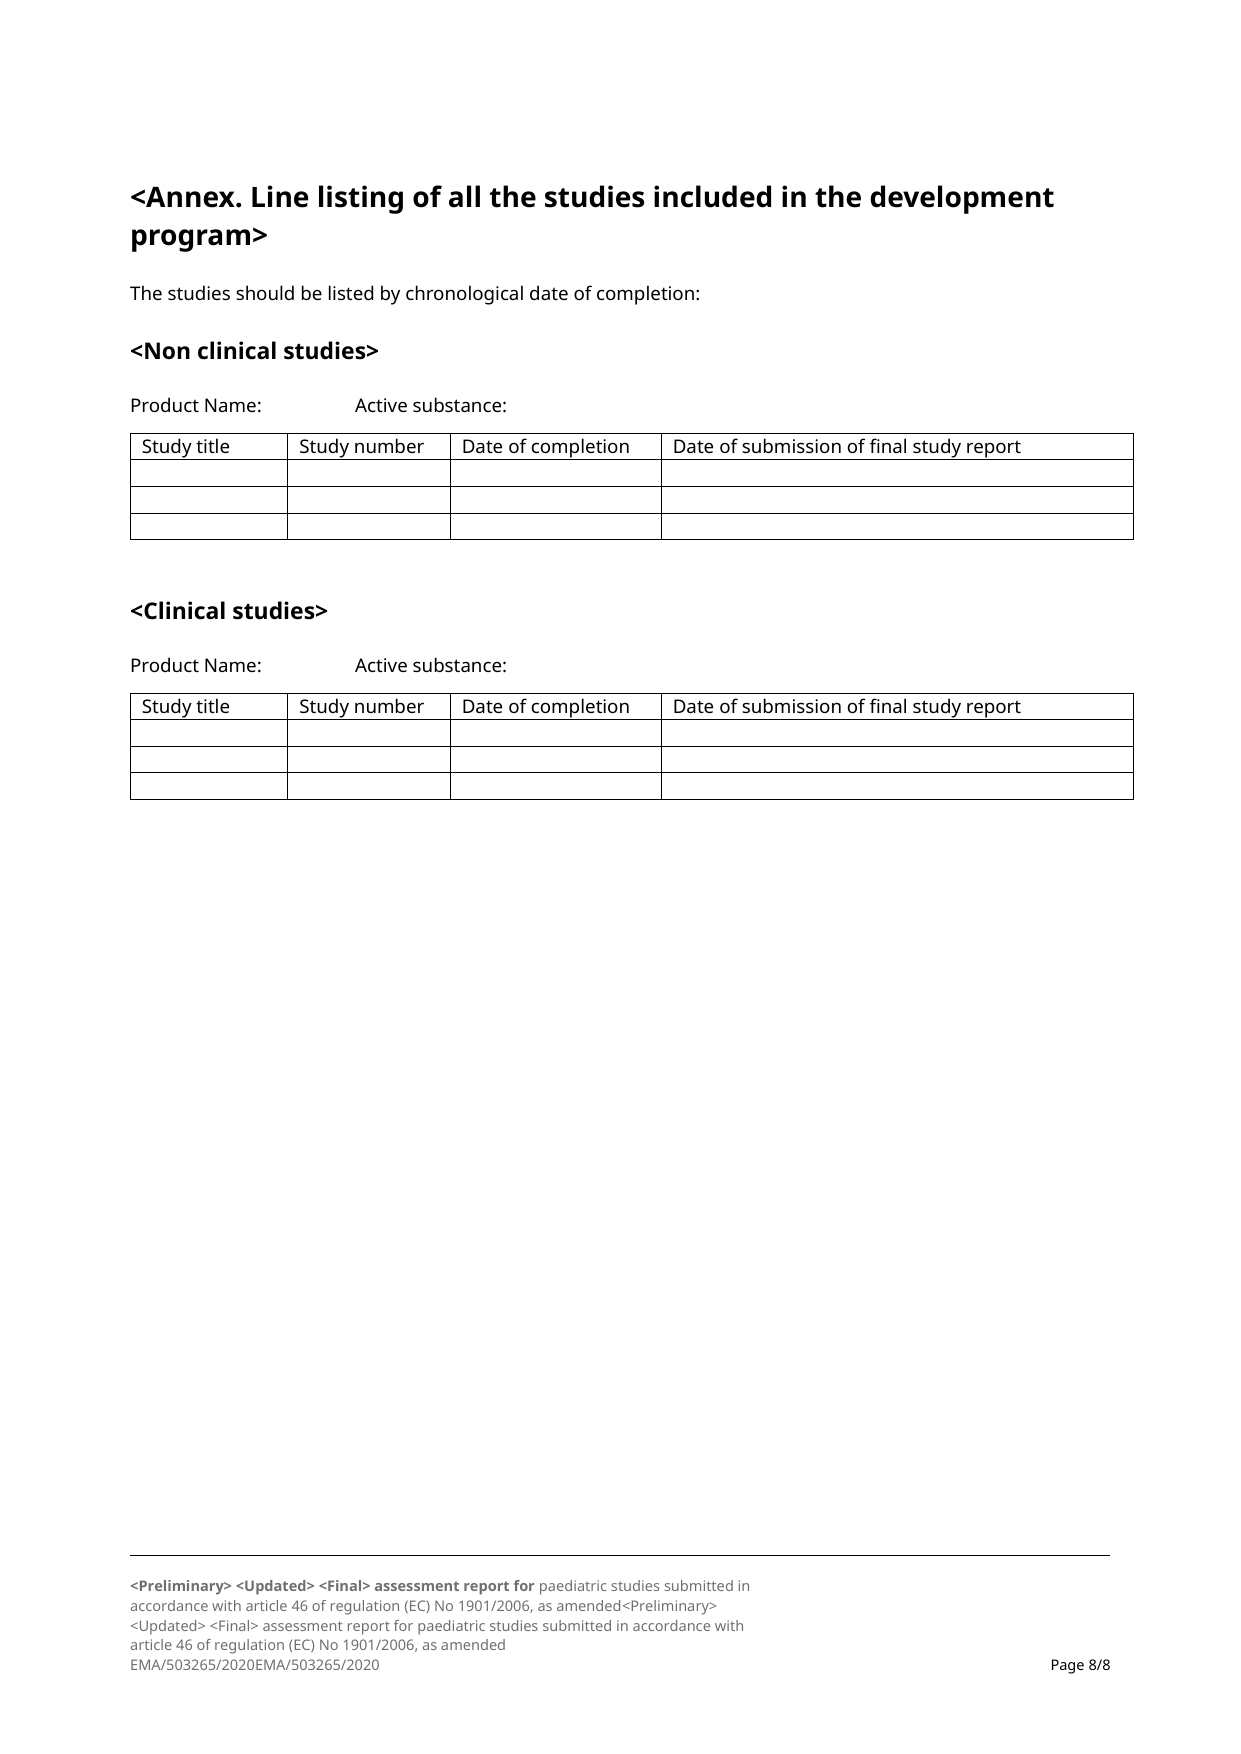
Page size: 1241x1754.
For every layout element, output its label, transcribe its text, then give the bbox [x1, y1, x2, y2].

table_cell [451, 720, 661, 746]
table_cell [131, 514, 287, 539]
table_cell [662, 487, 1133, 512]
table_cell [662, 514, 1133, 539]
table_cell [451, 487, 661, 512]
table_cell [451, 773, 661, 799]
table_cell [288, 487, 450, 512]
table_header Study title [131, 694, 287, 719]
text The studies should be listed by chronological date of completion: [130, 276, 1110, 306]
table_cell [131, 720, 287, 746]
subtitle <Annex. Line listing of all the studies included in the development program> [130, 177, 1110, 253]
table_cell [131, 460, 287, 486]
subtitle <Non clinical studies> [130, 335, 1110, 366]
subtitle <Clinical studies> [130, 595, 1110, 626]
table_cell [131, 487, 287, 512]
table_header Date of completion [451, 434, 661, 459]
text Product Name: Active substance: [130, 389, 1110, 418]
table_cell [451, 460, 661, 486]
table_cell [451, 747, 661, 772]
table_header Date of completion [451, 694, 661, 719]
table_cell [288, 773, 450, 799]
table_header Date of submission of final study report [662, 694, 1133, 719]
table_header Study number [288, 434, 450, 459]
table_cell [662, 460, 1133, 486]
table_header Study title [131, 434, 287, 459]
table_cell [662, 720, 1133, 746]
table_cell [288, 514, 450, 539]
table_cell [662, 747, 1133, 772]
table_cell [288, 460, 450, 486]
table_header Study number [288, 694, 450, 719]
table_cell [288, 720, 450, 746]
table_cell [131, 747, 287, 772]
table_cell [131, 773, 287, 799]
table_cell [451, 514, 661, 539]
text Product Name: Active substance: [130, 649, 1110, 678]
table_header Date of submission of final study report [662, 434, 1133, 459]
table_cell [288, 747, 450, 772]
table_cell [662, 773, 1133, 799]
